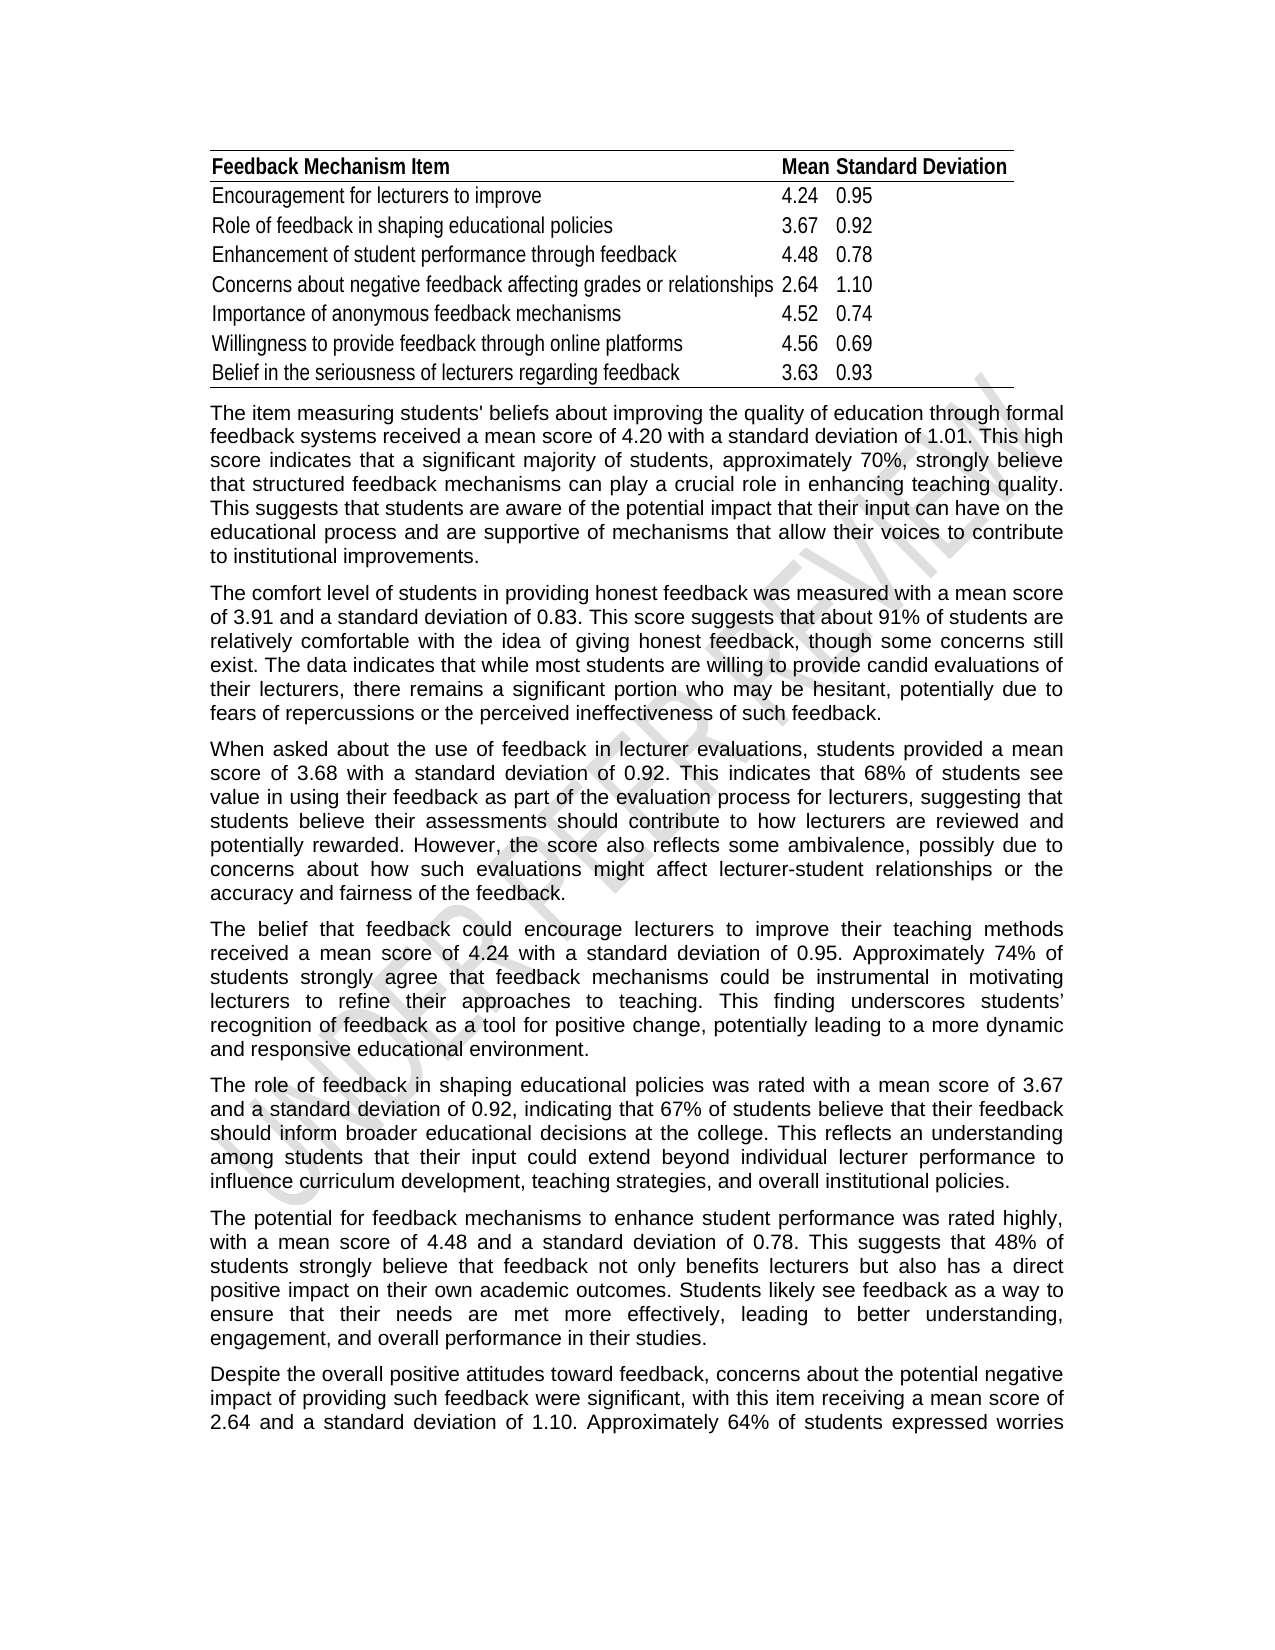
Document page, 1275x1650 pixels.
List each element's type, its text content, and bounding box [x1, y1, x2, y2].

table_cell Importance of anonymous feedback mechanisms [210, 299, 780, 328]
table_cell 2.64 [780, 269, 834, 298]
table_header Feedback Mechanism Item [210, 151, 780, 181]
table_cell 0.93 [834, 358, 1013, 387]
table_header Standard Deviation [834, 151, 1013, 181]
table_cell 4.56 [780, 328, 834, 357]
table_cell 0.78 [834, 240, 1013, 269]
text The comfort level of students in providing honest feedback was measured with a mean score of 3.91 and a standard deviation of 0.83. This score suggests that about 91% of students are relatively comfortable with the idea of giving honest feedback, though some concerns still exist. The data indicates that while most students are willing to provide candid evaluations of their lecturers, there remains a significant portion who may be hesitant, potentially due to fears of repercussions or the perceived ineffectiveness of such feedback. [210, 581, 1065, 724]
table_cell 0.92 [834, 210, 1013, 239]
table_cell Role of feedback in shaping educational policies [210, 210, 780, 239]
table_cell Belief in the seriousness of lecturers regarding feedback [210, 358, 780, 387]
text The belief that feedback could encourage lecturers to improve their teaching methods received a mean score of 4.24 with a standard deviation of 0.95. Approximately 74% of students strongly agree that feedback mechanisms could be instrumental in motivating lecturers to refine their approaches to teaching. This finding underscores students’ recognition of feedback as a tool for positive change, potentially leading to a more dynamic and responsive educational environment. [210, 917, 1065, 1061]
table_cell Enhancement of student performance through feedback [210, 240, 780, 269]
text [210, 1362, 1065, 1434]
table_cell 0.69 [834, 328, 1013, 357]
text The potential for feedback mechanisms to enhance student performance was rated highly, with a mean score of 4.48 and a standard deviation of 0.78. This suggests that 48% of students strongly believe that feedback not only benefits lecturers but also has a direct positive impact on their own academic outcomes. Students likely see feedback as a way to ensure that their needs are met more effectively, leading to better understanding, engagement, and overall performance in their studies. [210, 1206, 1065, 1349]
text The role of feedback in shaping educational policies was rated with a mean score of 3.67 and a standard deviation of 0.92, indicating that 67% of students believe that their feedback should inform broader educational decisions at the college. This reflects an understanding among students that their input could extend beyond individual lecturer performance to influence curriculum development, teaching strategies, and overall institutional policies. [210, 1073, 1065, 1193]
table_cell Willingness to provide feedback through online platforms [210, 328, 780, 357]
table_cell 3.63 [780, 358, 834, 387]
text When asked about the use of feedback in lecturer evaluations, students provided a mean score of 3.68 with a standard deviation of 0.92. This indicates that 68% of students see value in using their feedback as part of the evaluation process for lecturers, suggesting that students believe their assessments should contribute to how lecturers are reviewed and potentially rewarded. However, the score also reflects some ambivalence, possibly due to concerns about how such evaluations might affect lecturer-student relationships or the accuracy and fairness of the feedback. [210, 737, 1065, 904]
table_cell 0.74 [834, 299, 1013, 328]
table_cell 4.52 [780, 299, 834, 328]
table_cell 1.10 [834, 269, 1013, 298]
table_cell 3.67 [780, 210, 834, 239]
table_cell 4.24 [780, 182, 834, 210]
table_cell 4.48 [780, 240, 834, 269]
text The item measuring students' beliefs about improving the quality of education through formal feedback systems received a mean score of 4.20 with a standard deviation of 1.01. This high score indicates that a significant majority of students, approximately 70%, strongly believe that structured feedback mechanisms can play a crucial role in enhancing teaching quality. This suggests that students are aware of the potential impact that their input can have on the educational process and are supportive of mechanisms that allow their voices to contribute to institutional improvements. [210, 400, 1065, 568]
table_cell Concerns about negative feedback affecting grades or relationships [210, 269, 780, 298]
table_cell 0.95 [834, 182, 1013, 210]
table_header Mean [780, 151, 834, 181]
table_cell Encouragement for lecturers to improve [210, 182, 780, 210]
